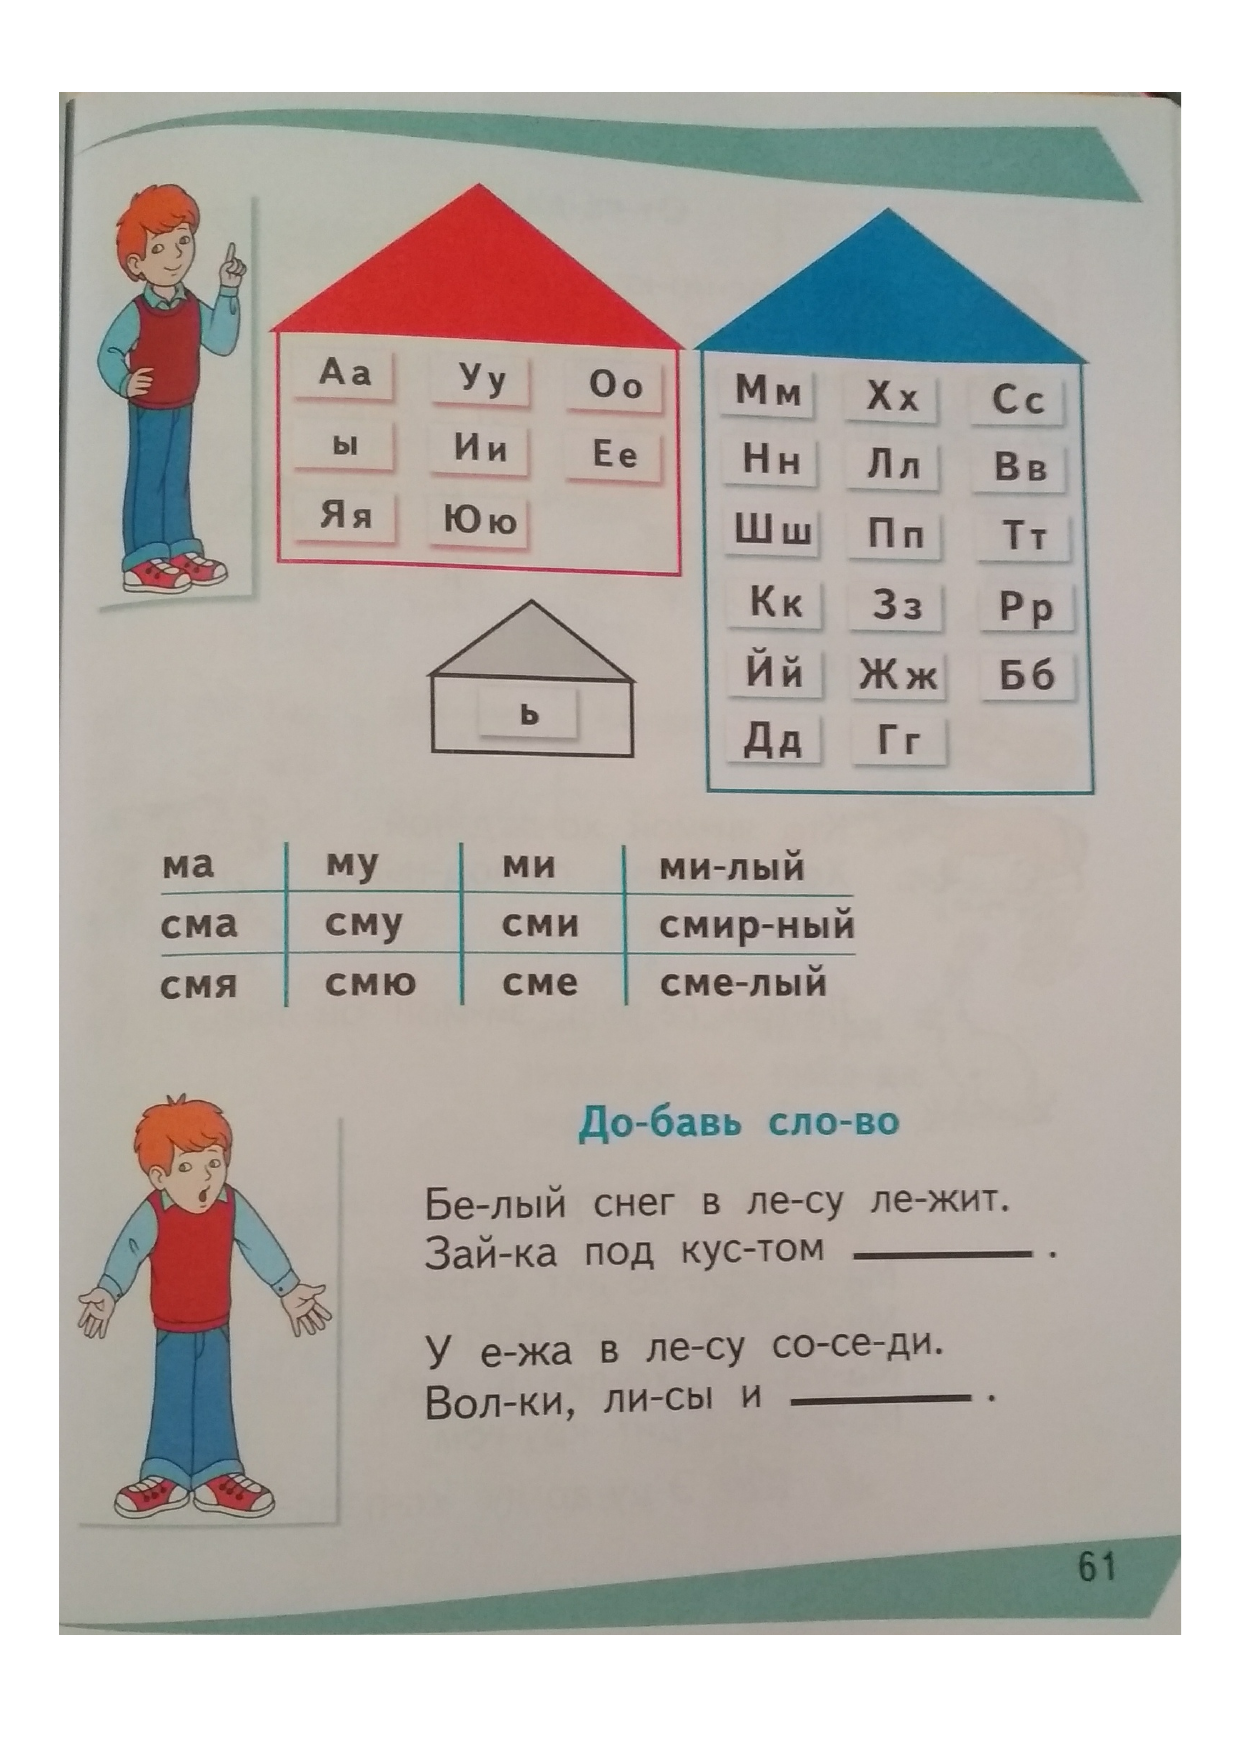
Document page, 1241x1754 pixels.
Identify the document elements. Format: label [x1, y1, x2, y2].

picture [59, 92, 1182, 1635]
